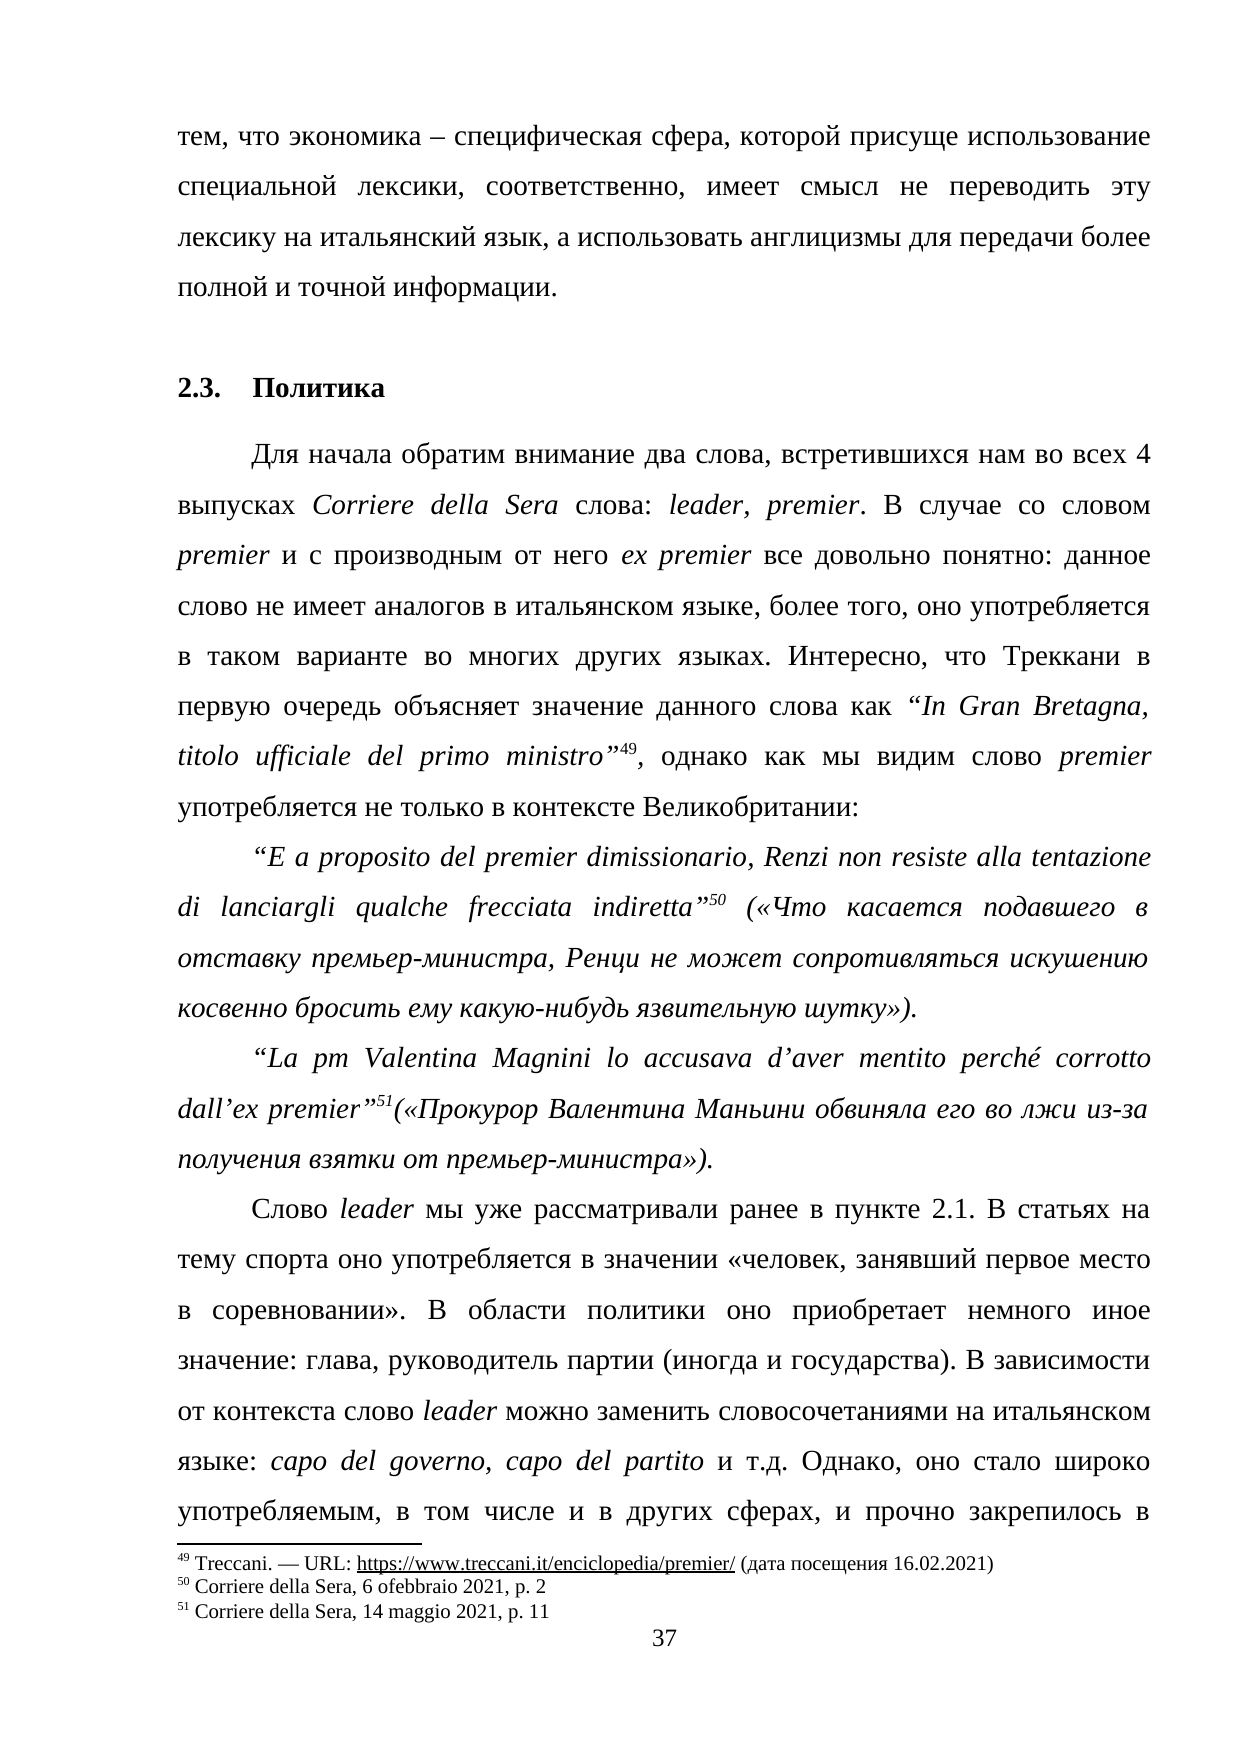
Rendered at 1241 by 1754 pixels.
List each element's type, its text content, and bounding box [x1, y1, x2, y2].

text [177, 1191, 1152, 1527]
text “E a proposito del premier dimissionario, Renzi non resiste alla tentazione di lanciargli qualche frecciata indiretta” («Что касается подавшего в отставку премьер-министра, Ренци не может сопротивляться искушению косвенно бросить ему какую-нибудь язвительную шутку»). [177, 839, 1152, 1024]
text Для начала обратим внимание два слова, встретившихся нам во всех 4 выпусках Corriere della Sera слова: leader, premier. В случае со словом premier и с производным от него ex premier все довольно понятно: данное слово не имеет аналогов в итальянском языке, более того, оно употребляется в таком варианте во многих других языках. Интересно, что Треккани в первую очередь объясняет значение данного слова как “In Gran Bretagna, titolo ufficiale del primo ministro”, однако как мы видим слово premier употребляется не только в контексте Великобритании: [177, 437, 1152, 822]
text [177, 118, 1152, 303]
text “La pm Valentina Magnini lo accusava d’aver mentito perché corrotto dall’ex premier”(«Прокурор Валентина Маньини обвиняла его во лжи из-за получения взятки от премьер-министра»). [177, 1040, 1152, 1174]
list Политика [177, 370, 1152, 403]
